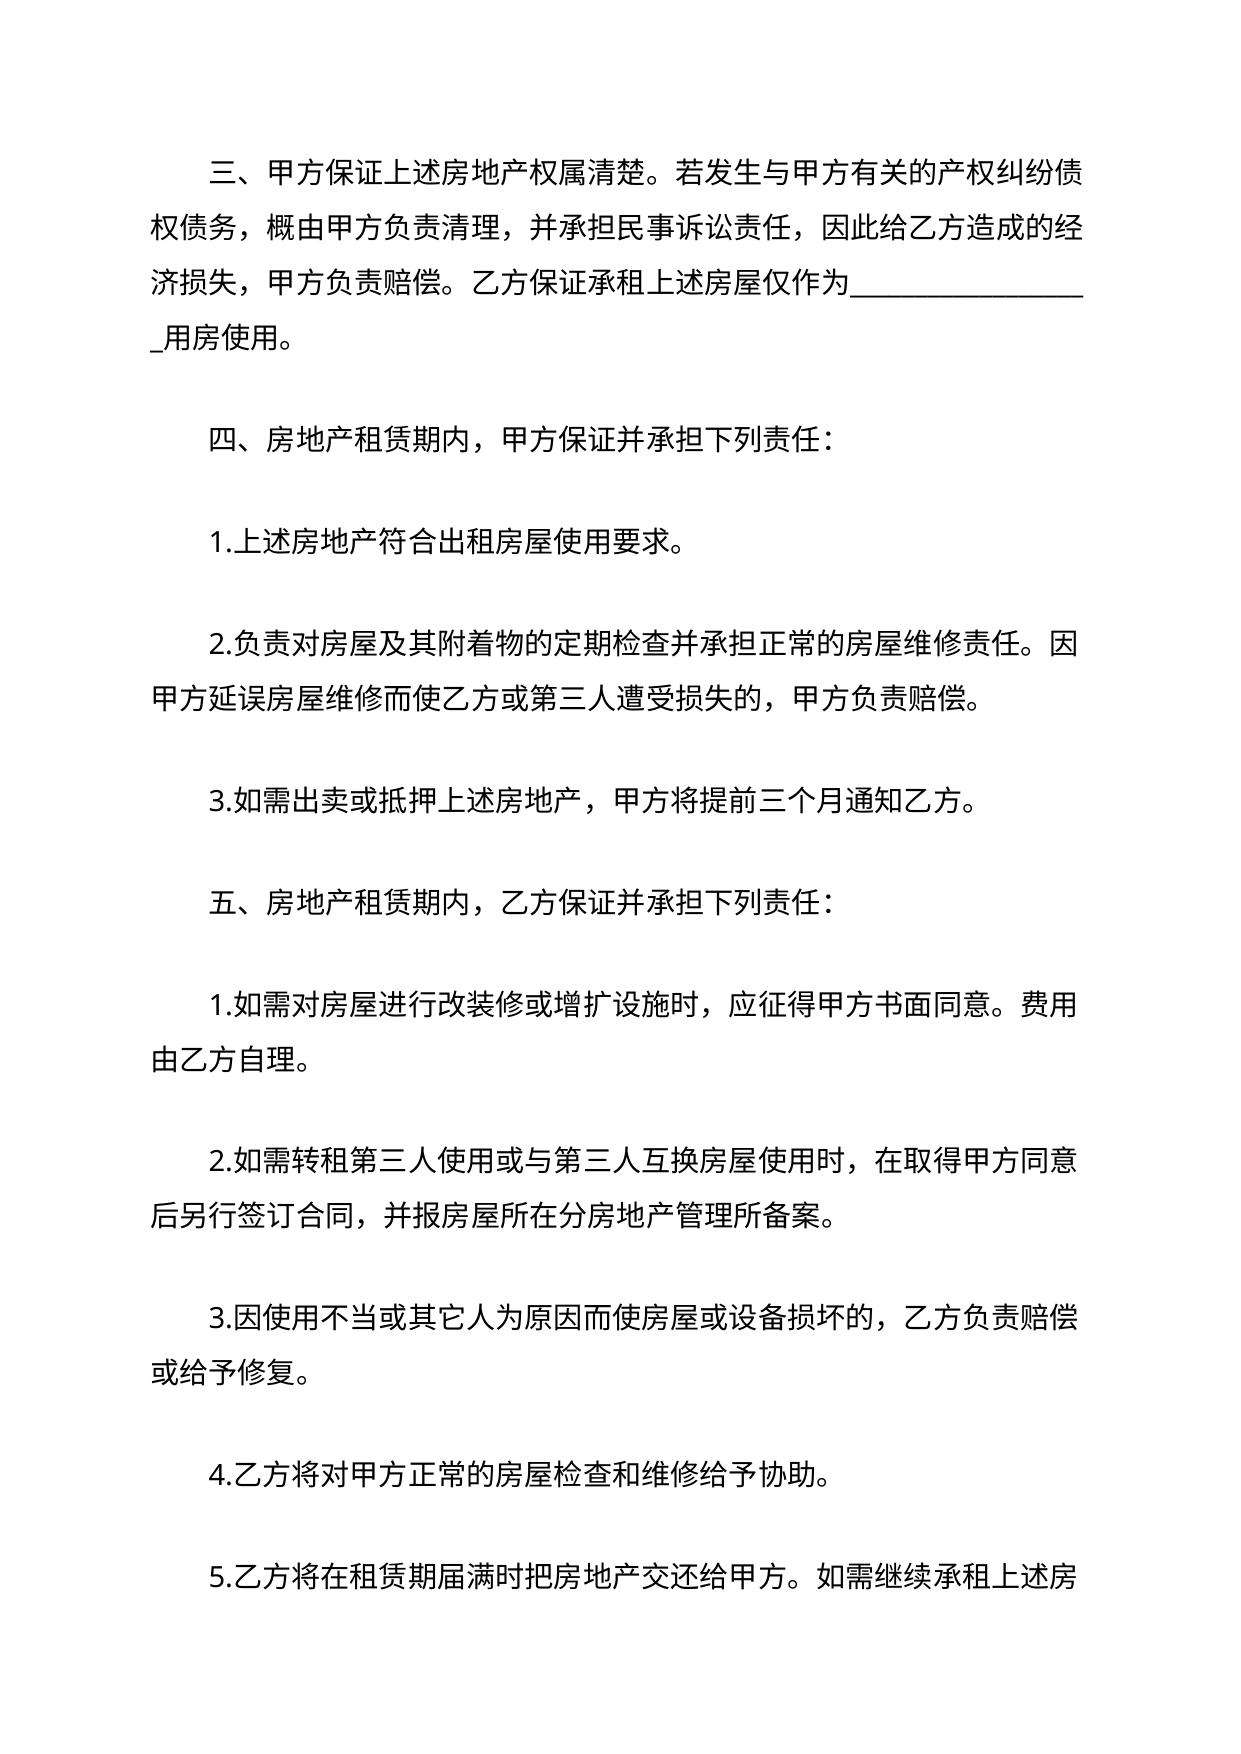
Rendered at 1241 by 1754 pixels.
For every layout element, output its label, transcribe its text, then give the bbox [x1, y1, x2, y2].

text 3.因使用不当或其它人为原因而使房屋或设备损坏的，乙方负责赔偿或给予修复。 [150, 1294, 1090, 1392]
text 四、房地产租赁期内，甲方保证并承担下列责任： [150, 417, 1090, 459]
text 五、房地产租赁期内，乙方保证并承担下列责任： [150, 879, 1090, 922]
text 2.负责对房屋及其附着物的定期检查并承担正常的房屋维修责任。因甲方延误房屋维修而使乙方或第三人遭受损失的，甲方负责赔偿。 [150, 621, 1090, 718]
text 1.如需对房屋进行改装修或增扩设施时，应征得甲方书面同意。费用由乙方自理。 [150, 981, 1090, 1078]
text 4.乙方将对甲方正常的房屋检查和维修给予协助。 [150, 1451, 1090, 1494]
text 三、甲方保证上述房地产权属清楚。若发生与甲方有关的产权纠纷债权债务，概由甲方负责清理，并承担民事诉讼责任，因此给乙方造成的经济损失，甲方负责赔偿。乙方保证承租上述房屋仅作为___________________用房使用。 [150, 150, 1090, 357]
text 2.如需转租第三人使用或与第三人互换房屋使用时，在取得甲方同意后另行签订合同，并报房屋所在分房地产管理所备案。 [150, 1138, 1090, 1235]
text 3.如需出卖或抵押上述房地产，甲方将提前三个月通知乙方。 [150, 777, 1090, 820]
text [150, 1553, 1090, 1596]
text 1.上述房地产符合出租房屋使用要求。 [150, 518, 1090, 561]
